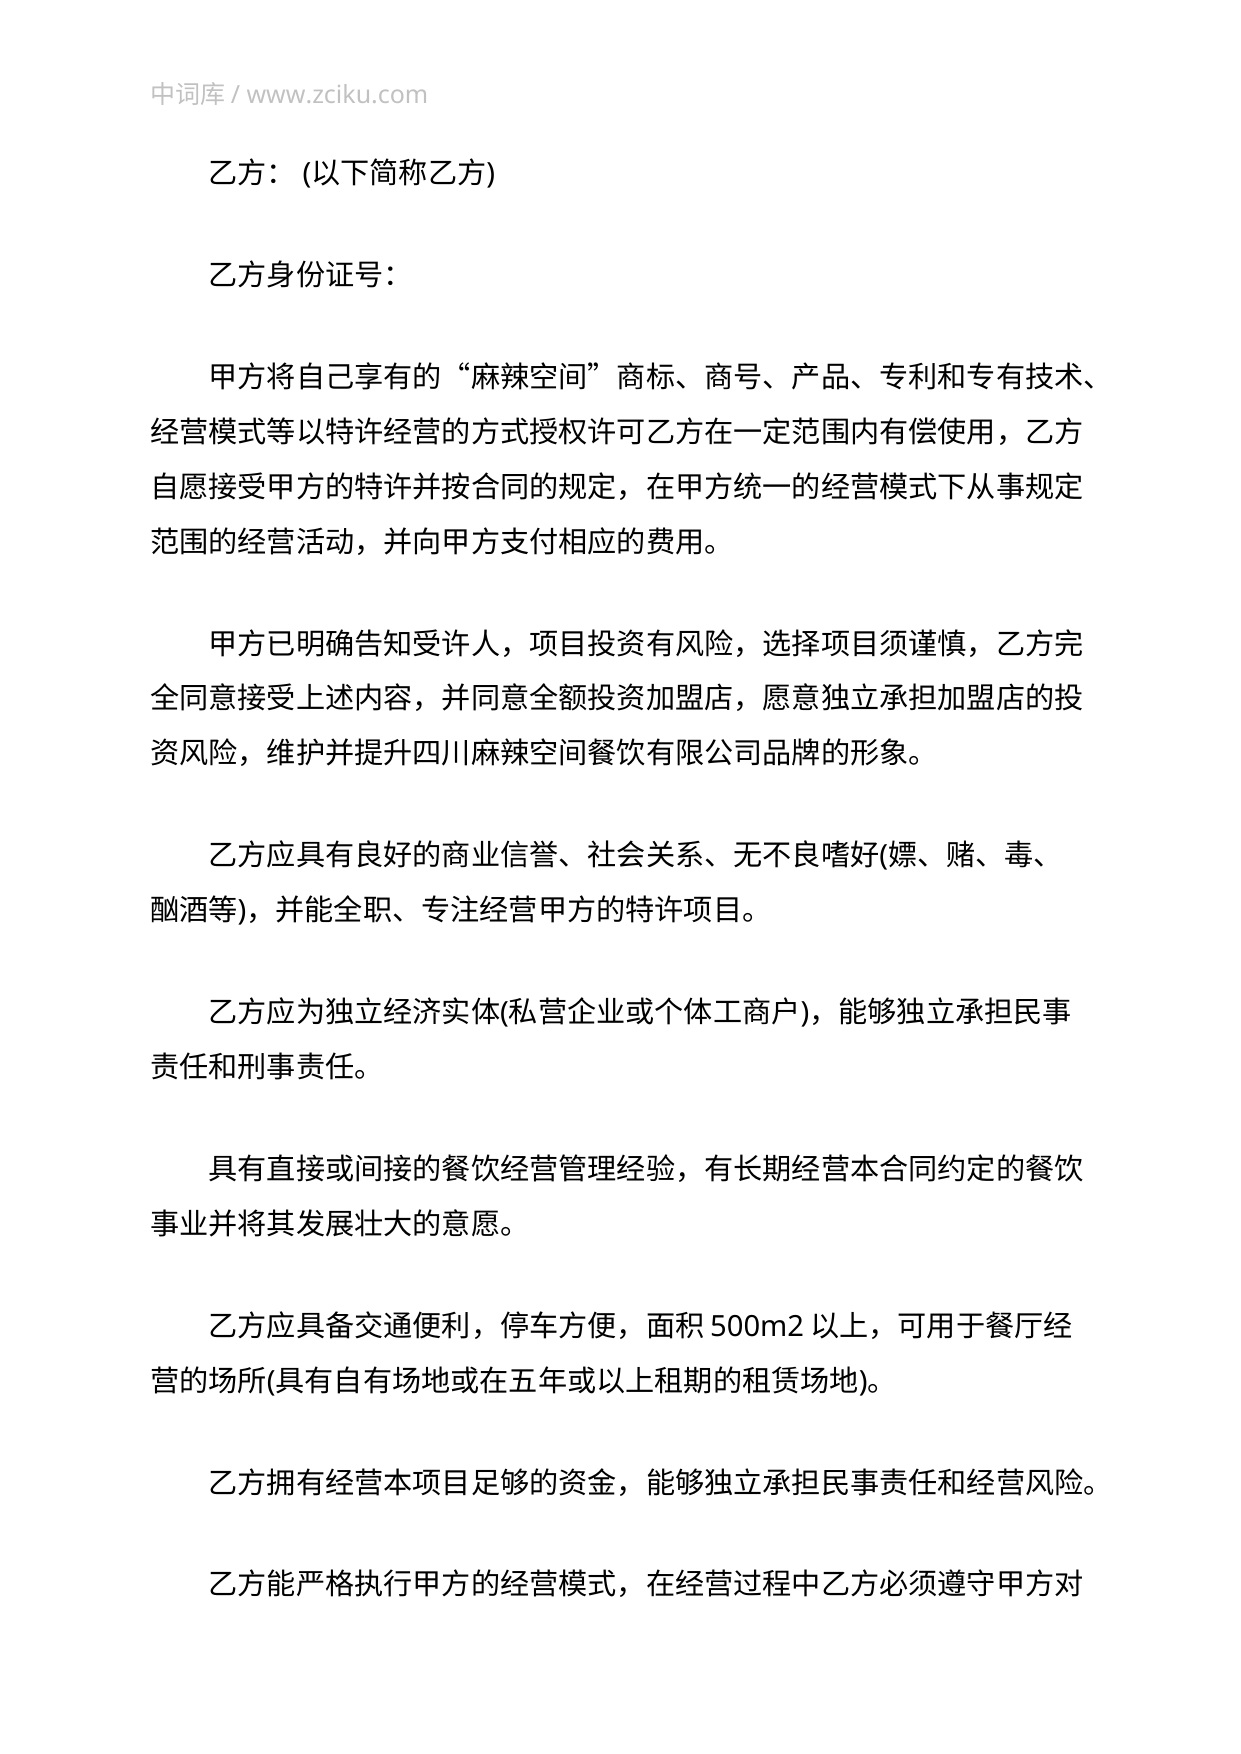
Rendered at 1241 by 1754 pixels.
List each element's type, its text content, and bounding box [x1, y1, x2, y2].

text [150, 1561, 1090, 1603]
text 乙方应具有良好的商业信誉、社会关系、无不良嗜好(嫖、赌、毒、酗酒等)，并能全职、专注经营甲方的特许项目。 [150, 832, 1090, 929]
text 乙方应为独立经济实体(私营企业或个体工商户)，能够独立承担民事责任和刑事责任。 [150, 989, 1090, 1086]
text 乙方应具备交通便利，停车方便，面积500m2以上，可用于餐厅经营的场所(具有自有场地或在五年或以上租期的租赁场地)。 [150, 1302, 1090, 1399]
text 乙方拥有经营本项目足够的资金，能够独立承担民事责任和经营风险。 [150, 1459, 1090, 1501]
text 甲方已明确告知受许人，项目投资有风险，选择项目须谨慎，乙方完全同意接受上述内容，并同意全额投资加盟店，愿意独立承担加盟店的投资风险，维护并提升四川麻辣空间餐饮有限公司品牌的形象。 [150, 620, 1090, 772]
text 甲方将自己享有的“麻辣空间”商标、商号、产品、专利和专有技术、经营模式等以特许经营的方式授权许可乙方在一定范围内有偿使用，乙方自愿接受甲方的特许并按合同的规定，在甲方统一的经营模式下从事规定范围的经营活动，并向甲方支付相应的费用。 [150, 354, 1090, 561]
text 乙方： (以下简称乙方) [150, 150, 1090, 192]
text 乙方身份证号： [150, 252, 1090, 294]
text 具有直接或间接的餐饮经营管理经验，有长期经营本合同约定的餐饮事业并将其发展壮大的意愿。 [150, 1146, 1090, 1243]
